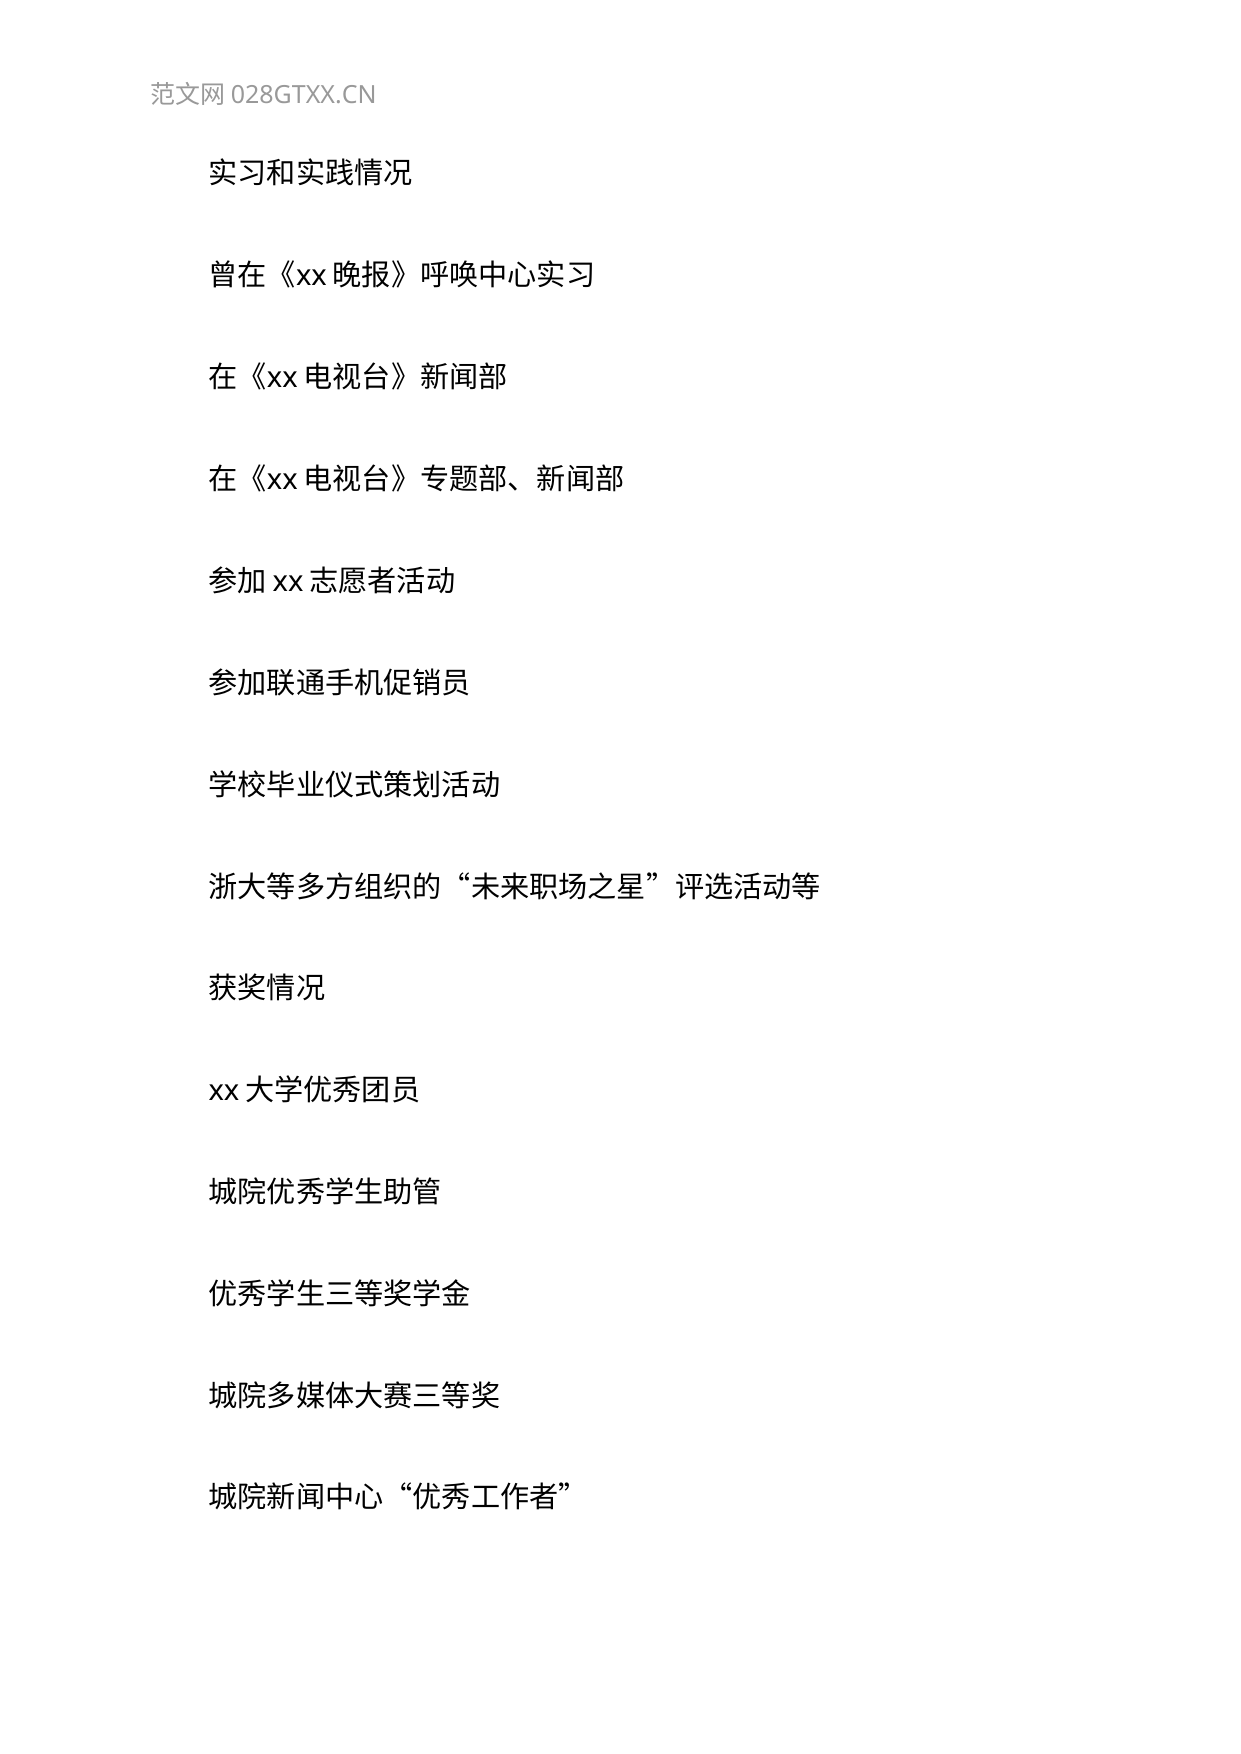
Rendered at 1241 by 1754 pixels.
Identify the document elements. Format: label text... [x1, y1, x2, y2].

text 曾在《xx晚报》呼唤中心实习 [150, 252, 1090, 294]
text 获奖情况 [150, 965, 1090, 1007]
text 参加xx志愿者活动 [150, 558, 1090, 600]
text 在《xx电视台》新闻部 [150, 354, 1090, 396]
text 参加联通手机促销员 [150, 660, 1090, 702]
text 优秀学生三等奖学金 [150, 1271, 1090, 1313]
text 城院多媒体大赛三等奖 [150, 1372, 1090, 1414]
text 浙大等多方组织的“未来职场之星”评选活动等 [150, 863, 1090, 906]
text xx大学优秀团员 [150, 1067, 1090, 1109]
text 实习和实践情况 [150, 150, 1090, 192]
text 在《xx电视台》专题部、新闻部 [150, 456, 1090, 498]
text 城院优秀学生助管 [150, 1169, 1090, 1211]
text 城院新闻中心“优秀工作者” [150, 1474, 1090, 1516]
text 学校毕业仪式策划活动 [150, 761, 1090, 804]
